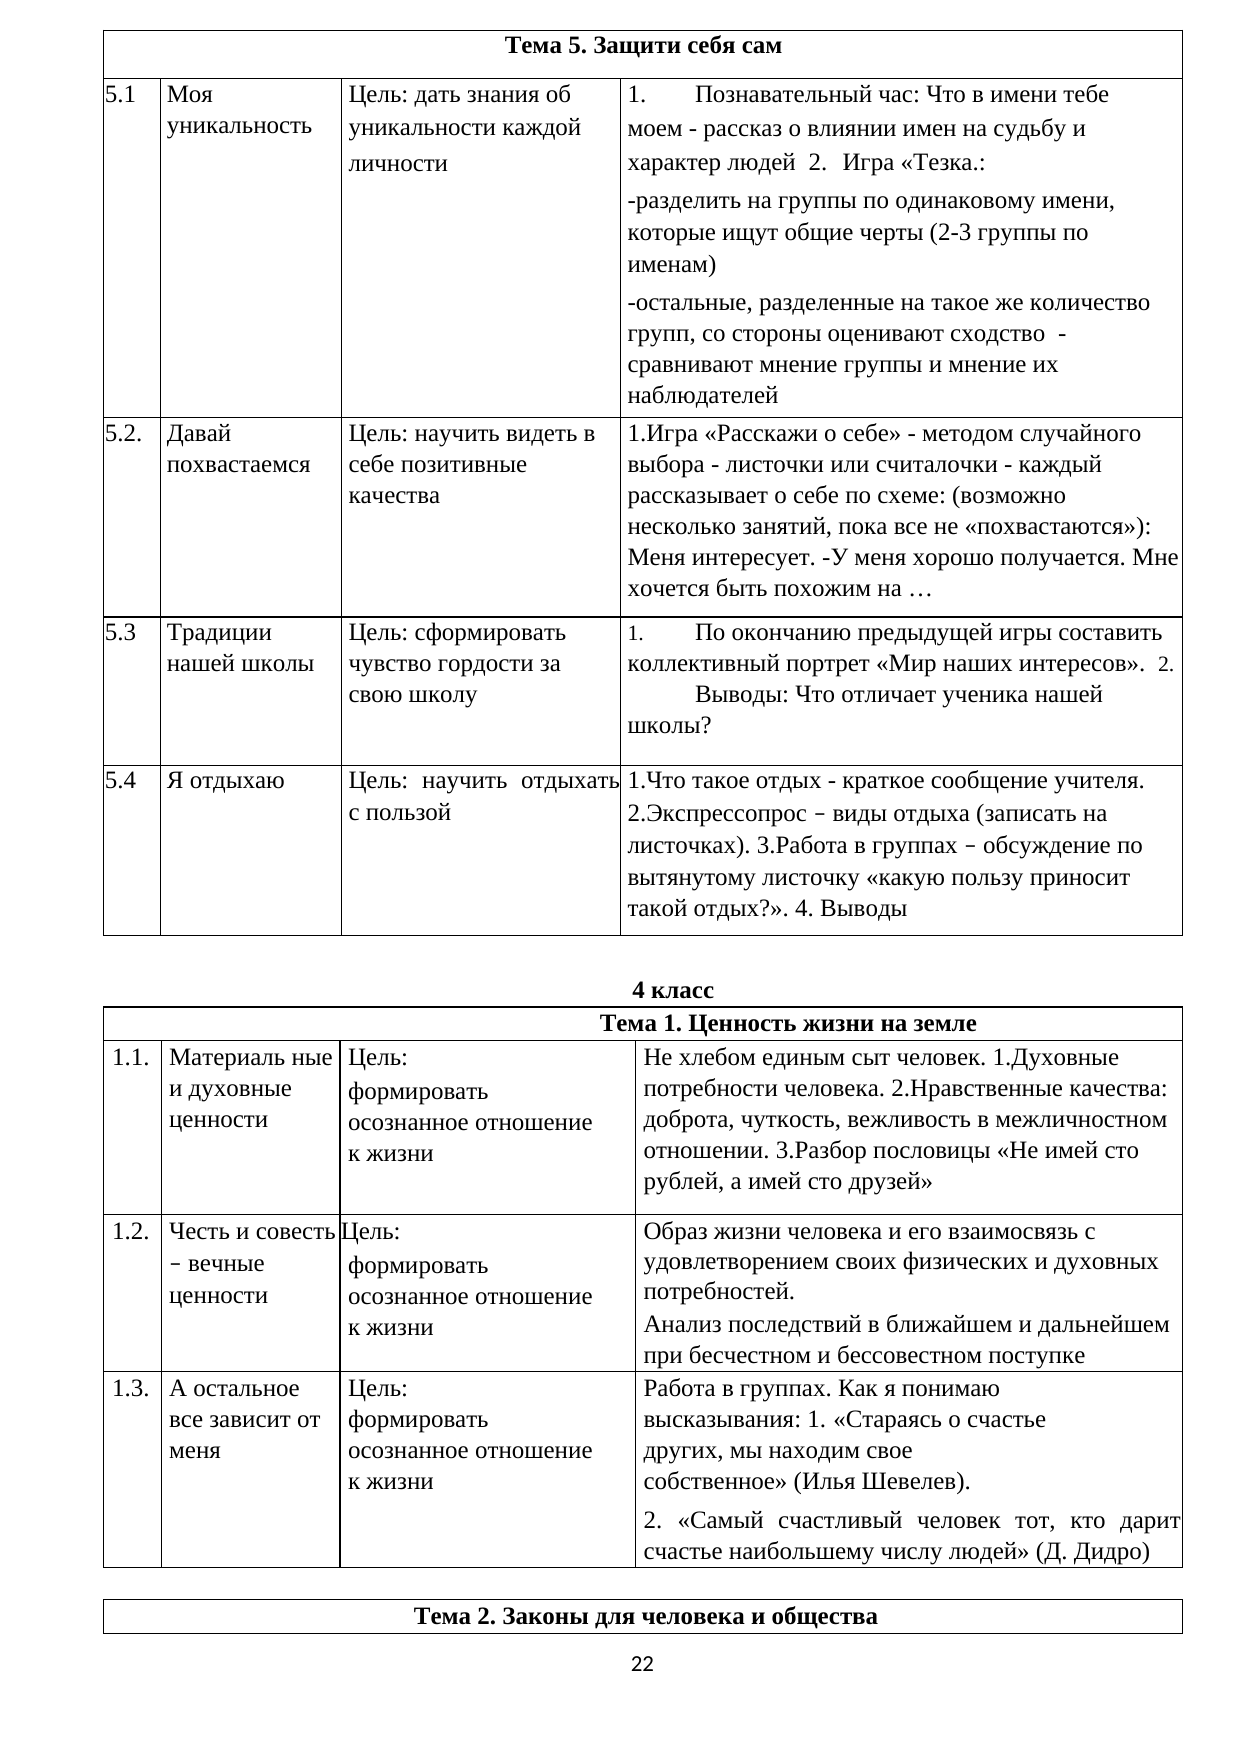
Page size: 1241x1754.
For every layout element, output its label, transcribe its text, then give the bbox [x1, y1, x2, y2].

table_cell 5.1 [104, 79, 160, 417]
table_cell Цель: дать знания об уникальности каждой личности [342, 79, 620, 417]
table_cell Цель: сформировать чувство гордости за свою школу [342, 618, 620, 764]
table_cell Образ жизни человека и его взаимосвязь с удовлетворением своих физических и духовных потребностей. Анализ последствий в ближайшем и дальнейшем при бесчестном и бессовестном поступке [636, 1215, 1182, 1371]
table_cell 1.Что такое отдых - краткое сообщение учителя. 2.Экспрессопрос ‒ виды отдыха (записать на листочках). 3.Работа в группах ‒ обсуждение по вытянутому листочку «какую пользу приносит такой отдых?». 4. Выводы [621, 766, 1182, 935]
table_cell 5.4 [104, 766, 160, 935]
table_cell Давай похвастаемся [161, 418, 341, 616]
table_cell Цель: формировать осознанное отношение к жизни [341, 1215, 635, 1371]
table_cell Цель: научить видеть в себе позитивные качества [342, 418, 620, 616]
table_cell Цель: формировать осознанное отношение к жизни [341, 1372, 635, 1567]
table_cell 1. По окончанию предыдущей игры составить коллективный портрет «Мир наших интересов». 2. Выводы: Что отличает ученика нашей школы? [621, 618, 1182, 764]
table_cell Моя уникальность [161, 79, 341, 417]
table_cell Цель: научить отдыхать с пользой [342, 766, 620, 935]
table_cell [104, 31, 342, 78]
table_cell Материаль ные и духовные ценности [162, 1041, 339, 1214]
table_header Тема 2. Законы для человека и общества [104, 1600, 1182, 1633]
table_cell 1.2. [104, 1215, 161, 1371]
table_cell 1.Игра «Расскажи о себе» - методом случайного выбора - листочки или считалочки - каждый рассказывает о себе по схеме: (возможно несколько занятий, пока все не «похвастаются»): Меня интересует. -У меня хорошо получается. Мне хочется быть похожим на … [621, 418, 1182, 616]
table_cell 1.3. [104, 1372, 161, 1567]
table_cell 5.2. [104, 418, 160, 616]
table_cell Честь и совесть ‒ вечные ценности [162, 1215, 339, 1371]
table_cell 5.3 [104, 618, 160, 764]
table_cell Тема 5. Защити себя сам [342, 31, 1182, 78]
text 4 класс [103, 975, 714, 1004]
table_cell Я отдыхаю [161, 766, 341, 935]
table_cell Традиции нашей школы [161, 618, 341, 764]
table_header Тема 1. Ценность жизни на земле [104, 1008, 1182, 1040]
table_cell Работа в группах. Как я понимаю высказывания: 1. «Стараясь о счастье других, мы находим свое собственное» (Илья Шевелев). 2. «Самый счастливый человек тот, кто дарит счастье наибольшему числу людей» (Д. Дидро) [636, 1372, 1182, 1567]
table_cell 1.1. [104, 1041, 161, 1214]
table_cell Цель: формировать осознанное отношение к жизни [341, 1041, 635, 1214]
table_cell Не хлебом единым сыт человек. 1.Духовные потребности человека. 2.Нравственные качества: доброта, чуткость, вежливость в межличностном отношении. 3.Разбор пословицы «Не имей сто рублей, а имей сто друзей» [636, 1041, 1182, 1214]
table_cell А остальное все зависит от меня [162, 1372, 339, 1567]
table_cell 1. Познавательный час: Что в имени тебе моем - рассказ о влиянии имен на судьбу и характер людей 2. Игра «Тезка.: -разделить на группы по одинаковому имени, которые ищут общие черты (2-3 группы по именам) -остальные, разделенные на такое же количество групп, со стороны оценивают сходство -сравнивают мнение группы и мнение их наблюдателей [621, 79, 1182, 417]
